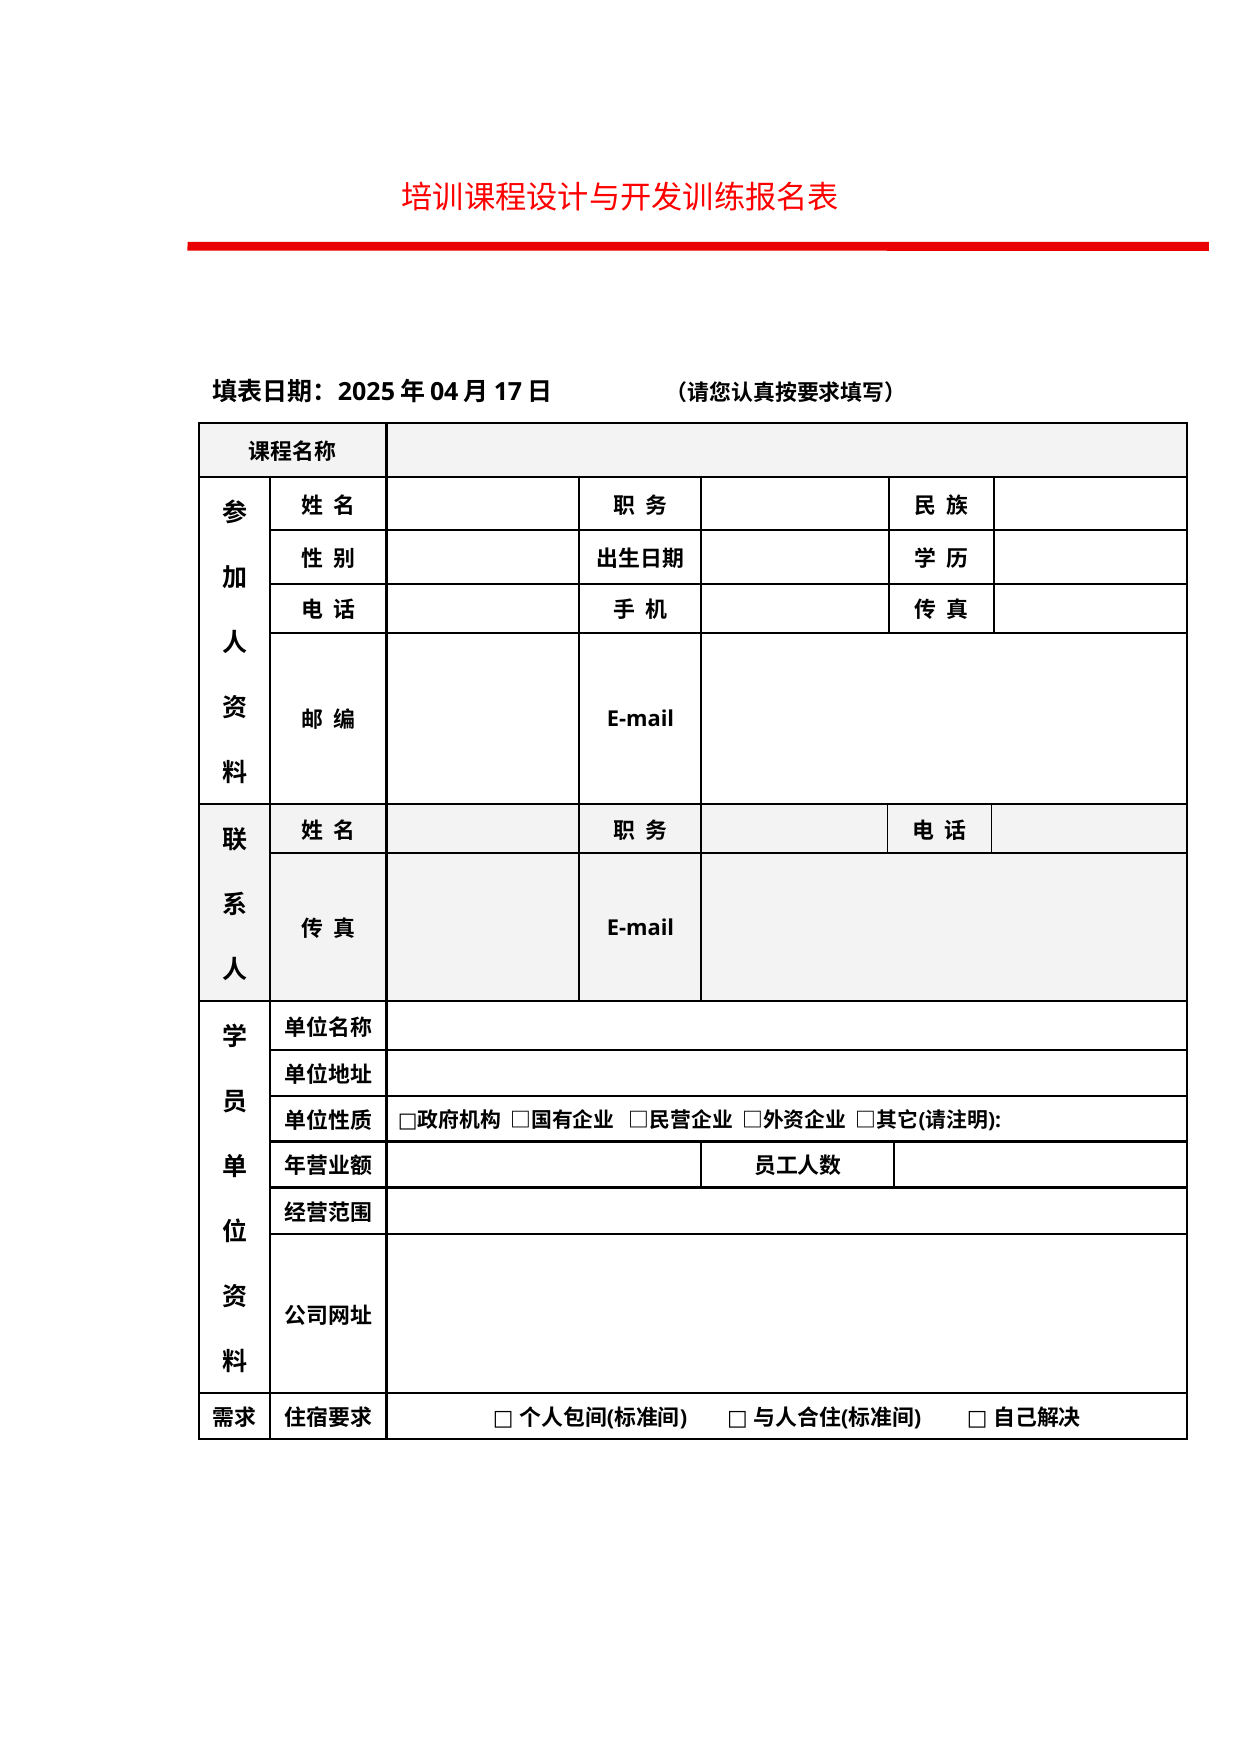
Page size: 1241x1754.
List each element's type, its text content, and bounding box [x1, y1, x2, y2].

table_cell [388, 1189, 1186, 1233]
table_cell [388, 1002, 1186, 1049]
table_cell 经营范围 [271, 1189, 385, 1233]
table_cell 年营业额 [271, 1143, 385, 1186]
table_cell 电 话 [271, 585, 385, 632]
table_cell [995, 478, 1186, 529]
table_cell 学 员 单 位 资 料 [200, 1002, 269, 1392]
table_header [388, 424, 1186, 476]
table_cell [388, 478, 578, 529]
table_cell 姓 名 [271, 805, 385, 852]
table_cell 传 真 [890, 585, 993, 632]
table_cell [702, 854, 1186, 1000]
table_cell [388, 1051, 1186, 1095]
table_cell 单位地址 [271, 1051, 385, 1095]
table_cell 出生日期 [580, 531, 700, 582]
table_cell 邮 编 [271, 634, 385, 803]
text 培训课程设计与开发训练报名表 [187, 162, 1053, 227]
table_cell [388, 1235, 1186, 1392]
table_cell 姓 名 [271, 478, 385, 529]
table_cell E-mail [580, 634, 700, 803]
table_cell 公司网址 [271, 1235, 385, 1392]
table_cell 手 机 [580, 585, 700, 632]
table_cell [995, 531, 1186, 582]
table_cell 传 真 [271, 854, 385, 1000]
table_cell 需求 [200, 1394, 269, 1438]
table_cell [388, 854, 578, 1000]
table_cell 单位性质 [271, 1097, 385, 1140]
table_cell 员工人数 [702, 1143, 893, 1186]
table_cell 电 话 [888, 805, 991, 852]
table_cell [388, 634, 578, 803]
table_cell 学 历 [890, 531, 993, 582]
table_cell [388, 805, 578, 852]
table_cell 住宿要求 [271, 1394, 385, 1438]
table_cell [702, 478, 888, 529]
table_cell 职 务 [580, 805, 700, 852]
table_cell [702, 531, 888, 582]
text 填表日期：2025年04月17日 （请您认真按要求填写） [187, 357, 1053, 422]
table_cell [702, 585, 888, 632]
table_cell 单位名称 [271, 1002, 385, 1049]
table_cell [388, 585, 578, 632]
table_cell [992, 805, 1186, 852]
table_cell □政府机构 □国有企业 □民营企业 □外资企业 □其它(请注明): [388, 1097, 1186, 1140]
table_header 课程名称 [200, 424, 385, 476]
table_cell 参加人资料 [200, 478, 269, 803]
table_cell 性 别 [271, 531, 385, 582]
table_cell [895, 1143, 1186, 1186]
table_cell 联 系 人 [200, 805, 269, 1000]
table_cell 职 务 [580, 478, 700, 529]
table_cell [702, 634, 1186, 803]
table_cell □ 个人包间(标准间) □ 与人合住(标准间) □ 自己解决 [388, 1394, 1186, 1438]
table_cell [702, 805, 887, 852]
table_cell E-mail [580, 854, 700, 1000]
table_cell [995, 585, 1186, 632]
table_cell [388, 531, 578, 582]
table_cell [388, 1143, 700, 1186]
table_cell 民 族 [890, 478, 993, 529]
